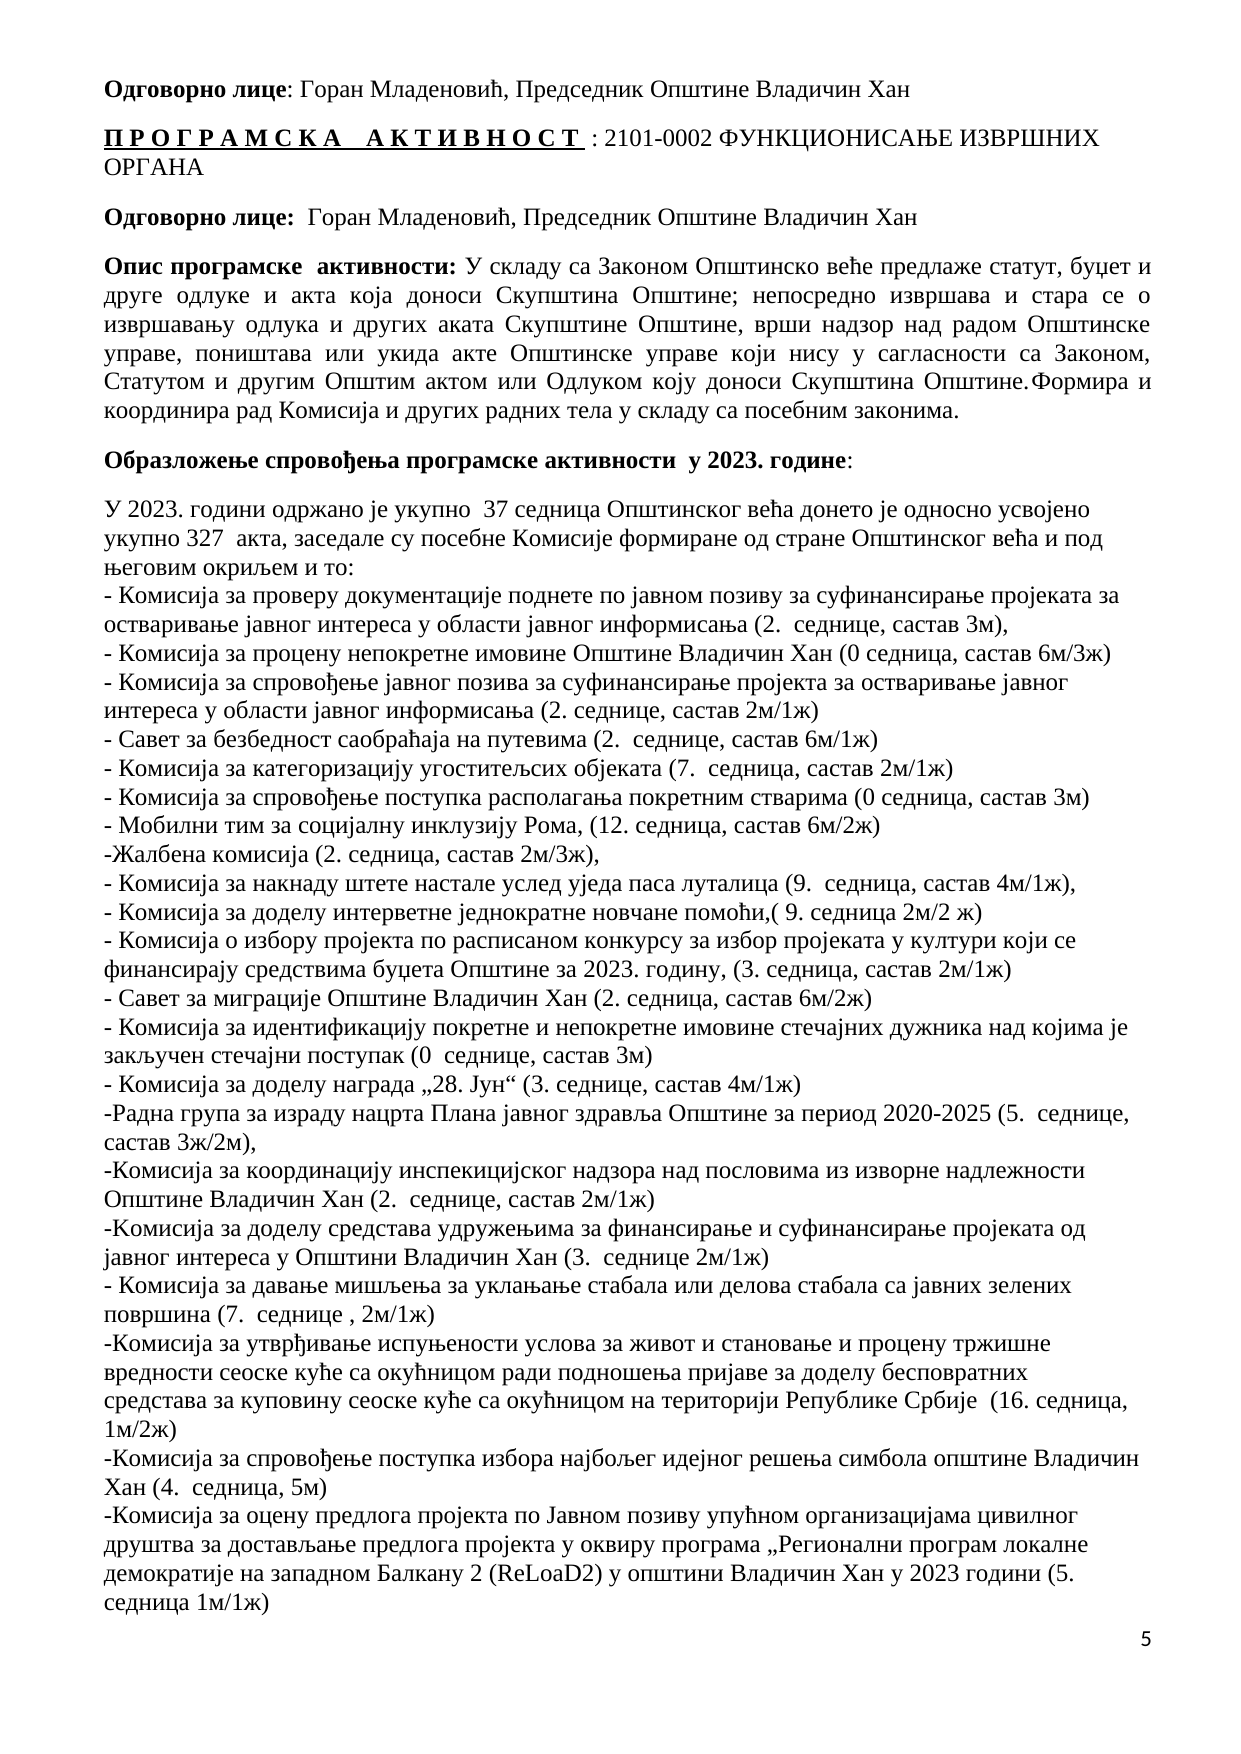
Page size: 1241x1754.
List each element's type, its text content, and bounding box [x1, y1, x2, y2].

text У 2023. години одржано је укупно 37 седница Општинског већа донето је односно усвојено укупно 327 акта, заседале су посебне Комисије формиране од стране Општинског већа и под његовим окриљем и то: - Комисија за проверу документације поднете по јавном позиву за суфинансирање пројеката за остваривање јавног интереса у области јавног информисања (2. седнице, састав 3м), - Комисија за процену непокретне имовине Општине Владичин Хан (0 седница, састав 6м/3ж) - Комисија за спровођење јавног позива за суфинансирање пројекта за остваривање јавног интереса у области јавног информисања (2. седнице, састав 2м/1ж) - Савет за безбедност саобраћаја на путевима (2. седнице, састав 6м/1ж) - Комисија за категоризацију угоститељсих објеката (7. седница, састав 2м/1ж) - Комисија за спровођење поступка располагања покретним стварима (0 седница, састав 3м) - Мобилни тим за социјалну инклузију Рома, (12. седница, састав 6м/2ж) -Жалбена комисија (2. седница, састав 2м/3ж), - Комисија за накнаду штете настале услед уједа паса луталица (9. седница, састав 4м/1ж), - Комисија за доделу интерветне једнократне новчане помоћи,( 9. седница 2м/2 ж) - Комисија о избору пројекта по расписаном конкурсу за избор пројеката у култури који се финансирају средствима буџета Општине за 2023. годину, (3. седница, састав 2м/1ж) - Савет за миграције Општине Владичин Хан (2. седница, састав 6м/2ж) - Комисија за идентификацију покретне и непокретне имовине стечајних дужника над којима је закључен стечајни поступак (0 седнице, састав 3м) - Комисија за доделу награда „28. Јун“ (3. седнице, састав 4м/1ж) -Радна група за израду нацрта Плана јавног здравља Општине за период 2020-2025 (5. седнице, састав 3ж/2м), -Комисија за координацију инспекицијског надзора над пословима из изворне надлежности Општине Владичин Хан (2. седнице, састав 2м/1ж) -Kомисија за доделу средстава удружењима за финансирање и суфинансирање пројеката од јавног интереса у Општини Владичин Хан (3. седнице 2м/1ж) - Комисија за давање мишљења за уклањање стабала или делова стабала са јавних зелених површина (7. седнице , 2м/1ж) -Комисија за утврђивање испуњености услова за живот и становање и процену тржишне вредности сеоске куће са окућницом ради подношења пријаве за доделу бесповратних [103, 494, 1152, 1386]
text -Комисија за оцену предлога пројекта по Јавном позиву упућном организацијама цивилног друштва за достављање предлога пројекта у оквиру програма „Регионални програм локалне демократије на западном Балкану 2 (ReLoaD2) у општини Владичин Хан у 2023 години (5. седница 1м/1ж) [103, 1501, 1152, 1616]
text Одговорно лице: Горан Младеновић, Председник Општине Владичин Хан [103, 202, 1152, 231]
text Образложење спровођења програмске активности у 2023. године: [103, 445, 1152, 473]
text П Р О Г Р А М С К А А К Т И В Н О С Т : 2101-0002 ФУНКЦИОНИСАЊЕ ИЗВРШНИХ ОРГАНА [103, 123, 1152, 181]
text Одговорно лице: Горан Младеновић, Председник Општине Владичин Хан [103, 74, 1152, 103]
text Опис програмске активности: У складу са Законом Општинско веће предлаже статут, буџет и друге одлуке и акта која доноси Скупштина Општине; непосредно извршава и стара се о извршавању одлука и других аката Скупштине Општине, врши надзор над радом Општинске управе, поништава или укида акте Општинске управе који нису у сагласности са Законом, Статутом и другим Општим актом или Одлуком коју доноси Скупштина Општине.Формира и координира рад Комисија и других радних тела у складу са посебним законима. [103, 251, 1152, 424]
text -Комисија за спровођење поступка избора најбољег идејног решења симбола општине Владичин Хан (4. седница, 5м) [103, 1443, 1152, 1501]
text средстава за куповину сеоске куће са окућницом на територији Републике Србије (16. седница, 1м/2ж) [103, 1386, 1152, 1443]
